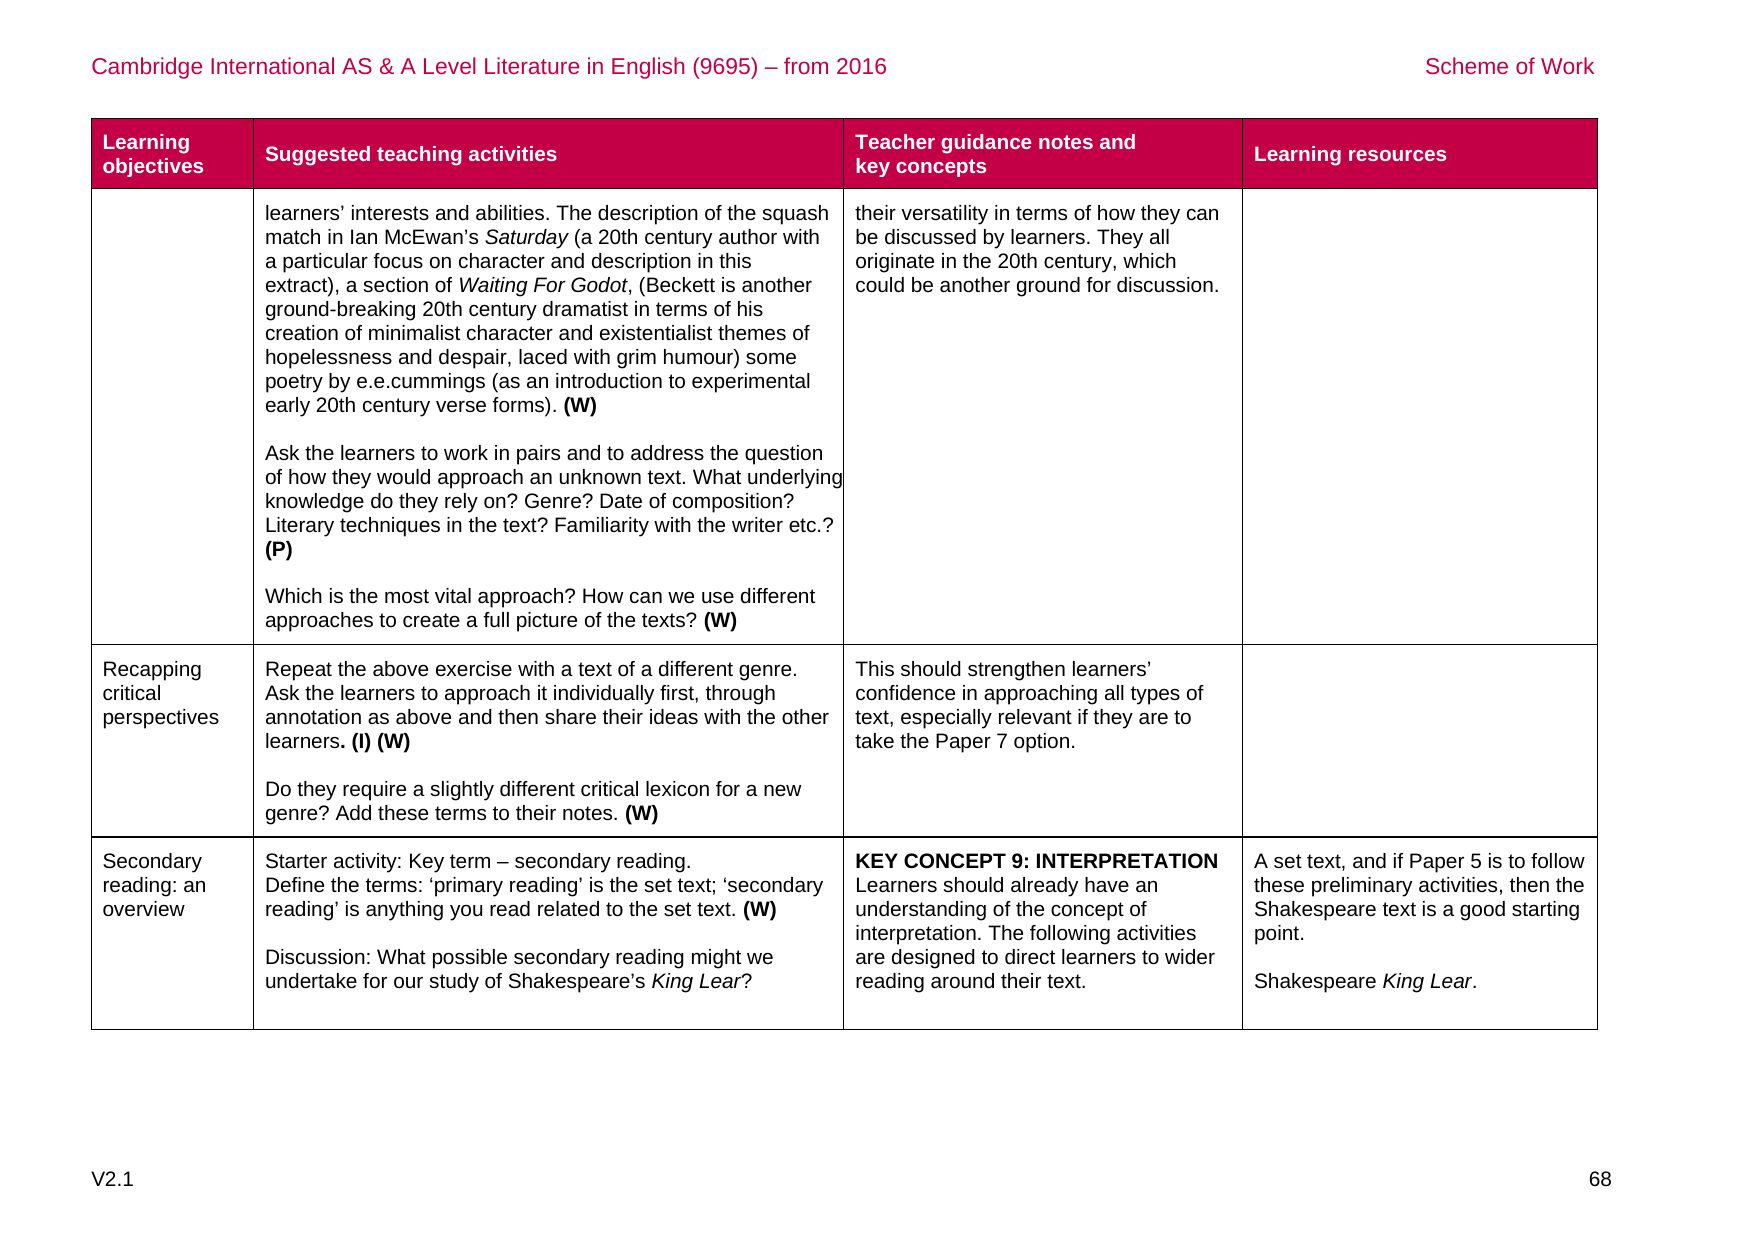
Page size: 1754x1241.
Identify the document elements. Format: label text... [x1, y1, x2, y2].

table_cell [254, 838, 843, 1029]
table_cell Repeat the above exercise with a text of a different genre. Ask the learners to approach it individually first, through annotation as above and then share their ideas with the other learners. (I) (W) Do they require a slightly different critical lexicon for a new genre? Add these terms to their notes. (W) [254, 645, 843, 836]
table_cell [844, 838, 1242, 1029]
table_header Learning objectives [92, 119, 253, 188]
table_header Learning resources [1243, 119, 1597, 188]
table_cell This should strengthen learners’ confidence in approaching all types of text, especially relevant if they are to take the Paper 7 option. [844, 645, 1242, 836]
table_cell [254, 189, 843, 644]
table_cell [1243, 645, 1597, 836]
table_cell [844, 189, 1242, 644]
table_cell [1243, 838, 1597, 1029]
table_cell Recapping critical perspectives [92, 645, 253, 836]
table_cell Secondary reading: an overview [92, 838, 253, 1029]
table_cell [92, 189, 253, 644]
table_cell [1243, 189, 1597, 644]
table_header Teacher guidance notes and key concepts [844, 119, 1242, 188]
table_header Suggested teaching activities [254, 119, 843, 188]
